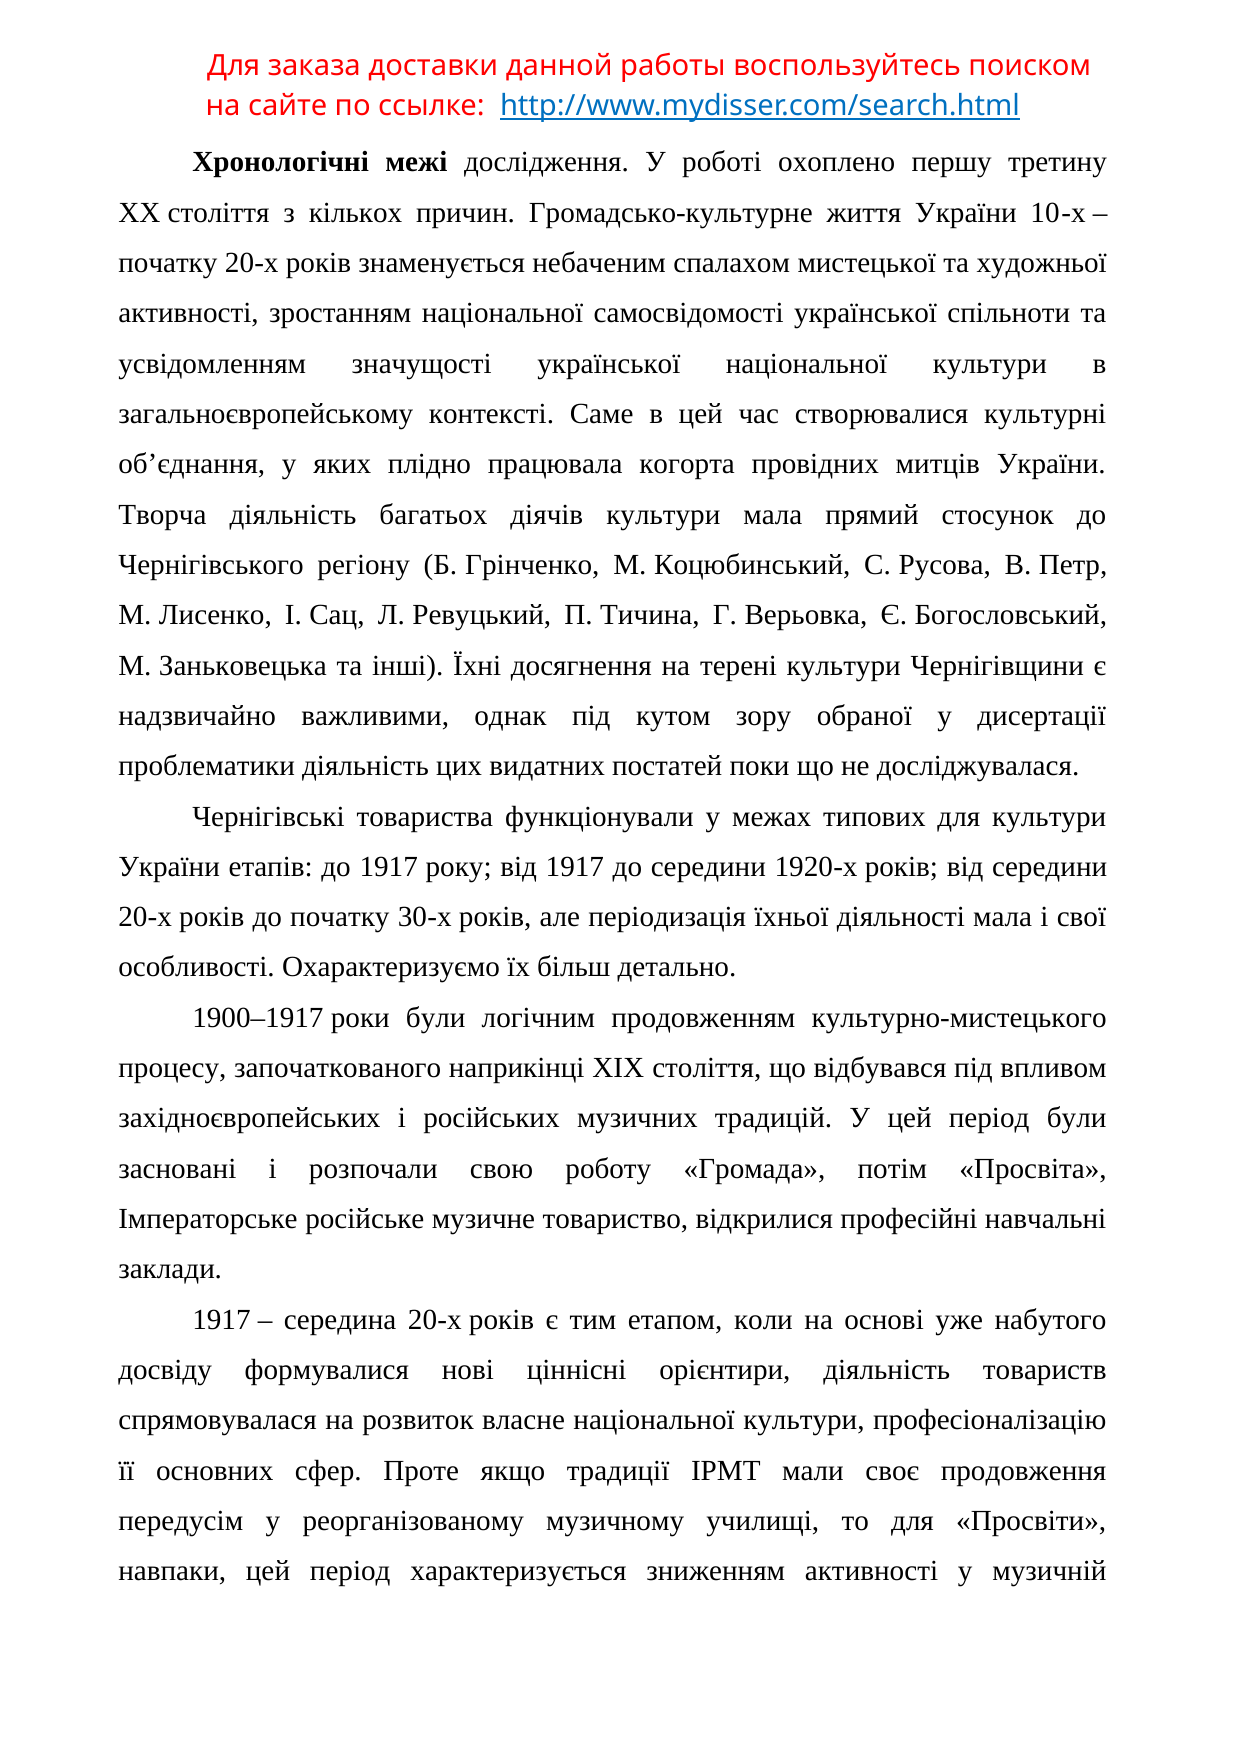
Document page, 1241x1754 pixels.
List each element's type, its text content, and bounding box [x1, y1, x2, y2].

text 1900–1917 роки були логічним продовженням культурно-мистецького процесу, започаткованого наприкінці ХІХ століття, що відбувався під впливом західноєвропейських і російських музичних традицій. У цей період були засновані і розпочали свою роботу «Громада», потім «Просвіта», Імператорське російське музичне товариство, відкрилися професійні навчальні заклади. [118, 1000, 1107, 1285]
text Хронологічні межі дослідження. У роботі охоплено першу третину ХХ століття з кількох причин. Громадсько-культурне життя України 10-х – початку 20-х років знаменується небаченим спалахом мистецької та художньої активності, зростанням національної самосвідомості української спільноти та усвідомленням значущості української національної культури в загальноєвропейському контексті. Саме в цей час створювалися культурні об’єднання, у яких плідно працювала когорта провідних митців України. Творча діяльність багатьох діячів культури мала прямий стосунок до Чернігівського регіону (Б. Грінченко, М. Коцюбинський, С. Русова, В. Петр, М. Лисенко, І. Сац, Л. Ревуцький, П. Тичина, Г. Верьовка, Є. Богословський, М. Заньковецька та інші). Їхні досягнення на терені культури Чернігівщини є надзвичайно важливими, однак під кутом зору обраної у дисертації проблематики діяльність цих видатних постатей поки що не досліджувалася. [118, 144, 1107, 782]
text Чернігівські товариства функціонували у межах типових для культури України етапів: до 1917 року; від 1917 до середини 1920-х років; від середини 20-х років до початку 30-х років, але періодизація їхньої діяльності мала і свої особливості. Охарактеризуємо їх більш детально. [118, 799, 1107, 983]
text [118, 1302, 1107, 1587]
